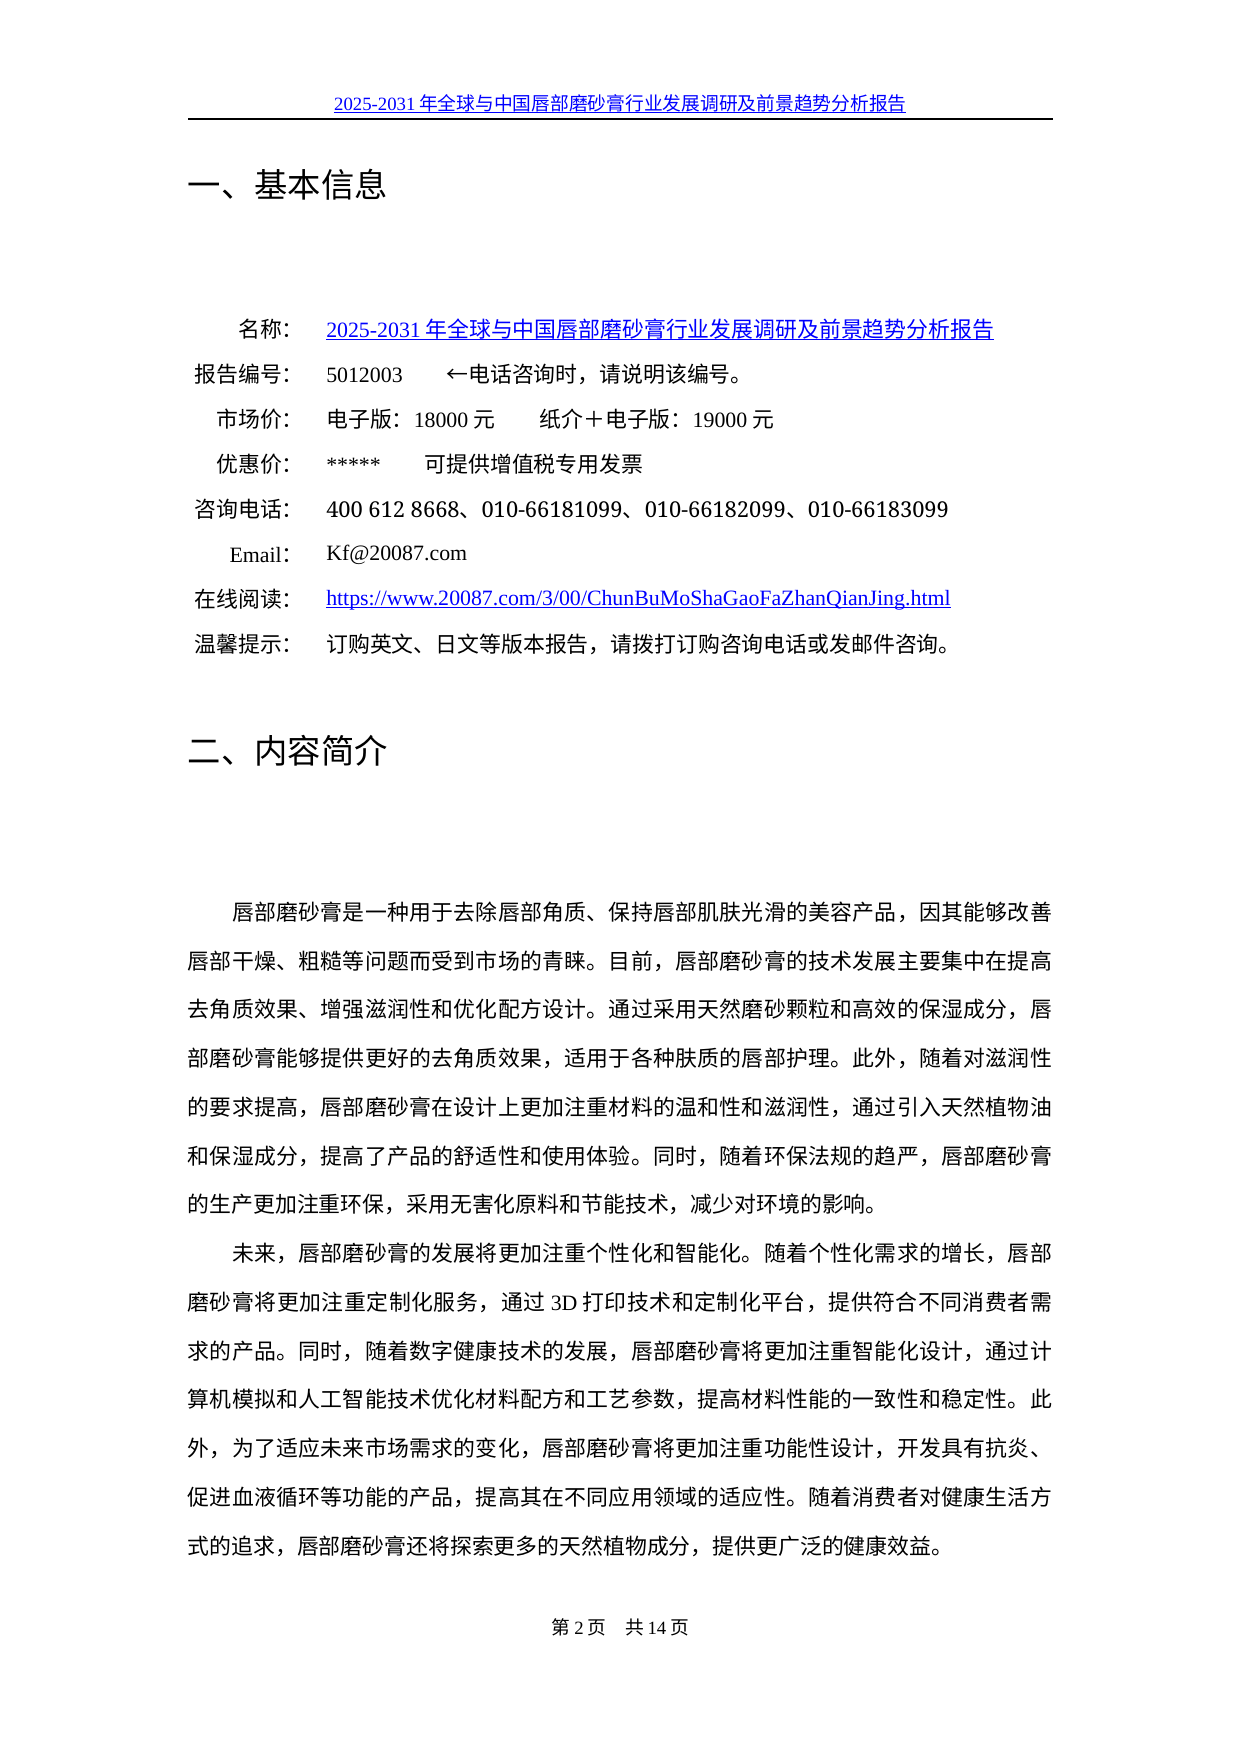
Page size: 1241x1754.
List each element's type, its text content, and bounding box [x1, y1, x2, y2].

table_cell 优惠价： [167, 447, 315, 492]
table_cell 电子版：18000 元 纸介＋电子版：19000 元 [315, 402, 1073, 447]
table_cell 400 612 8668、010-66181099、010-66182099、010-66183099 [315, 492, 1073, 537]
table_cell Kf@20087.com [315, 537, 1073, 582]
table_cell 5012003 ←电话咨询时，请说明该编号。 [315, 357, 1073, 402]
table_cell 温馨提示： [167, 627, 315, 672]
table_cell 咨询电话： [167, 492, 315, 537]
title 一、基本信息 [187, 150, 1053, 215]
table_cell 市场价： [167, 402, 315, 447]
table_cell Email： [167, 537, 315, 582]
table_cell 订购英文、日文等版本报告，请拨打订购咨询电话或发邮件咨询。 [315, 627, 1073, 672]
table_header 2025-2031年全球与中国唇部磨砂膏行业发展调研及前景趋势分析报告 [315, 312, 1073, 357]
table_cell 报告编号： [167, 357, 315, 402]
table_cell ***** 可提供增值税专用发票 [315, 447, 1073, 492]
table_cell [315, 582, 1073, 627]
title 二、内容简介 [187, 717, 1053, 782]
table_cell 在线阅读： [167, 582, 315, 627]
table_header 名称： [167, 312, 315, 357]
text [187, 894, 1053, 1561]
